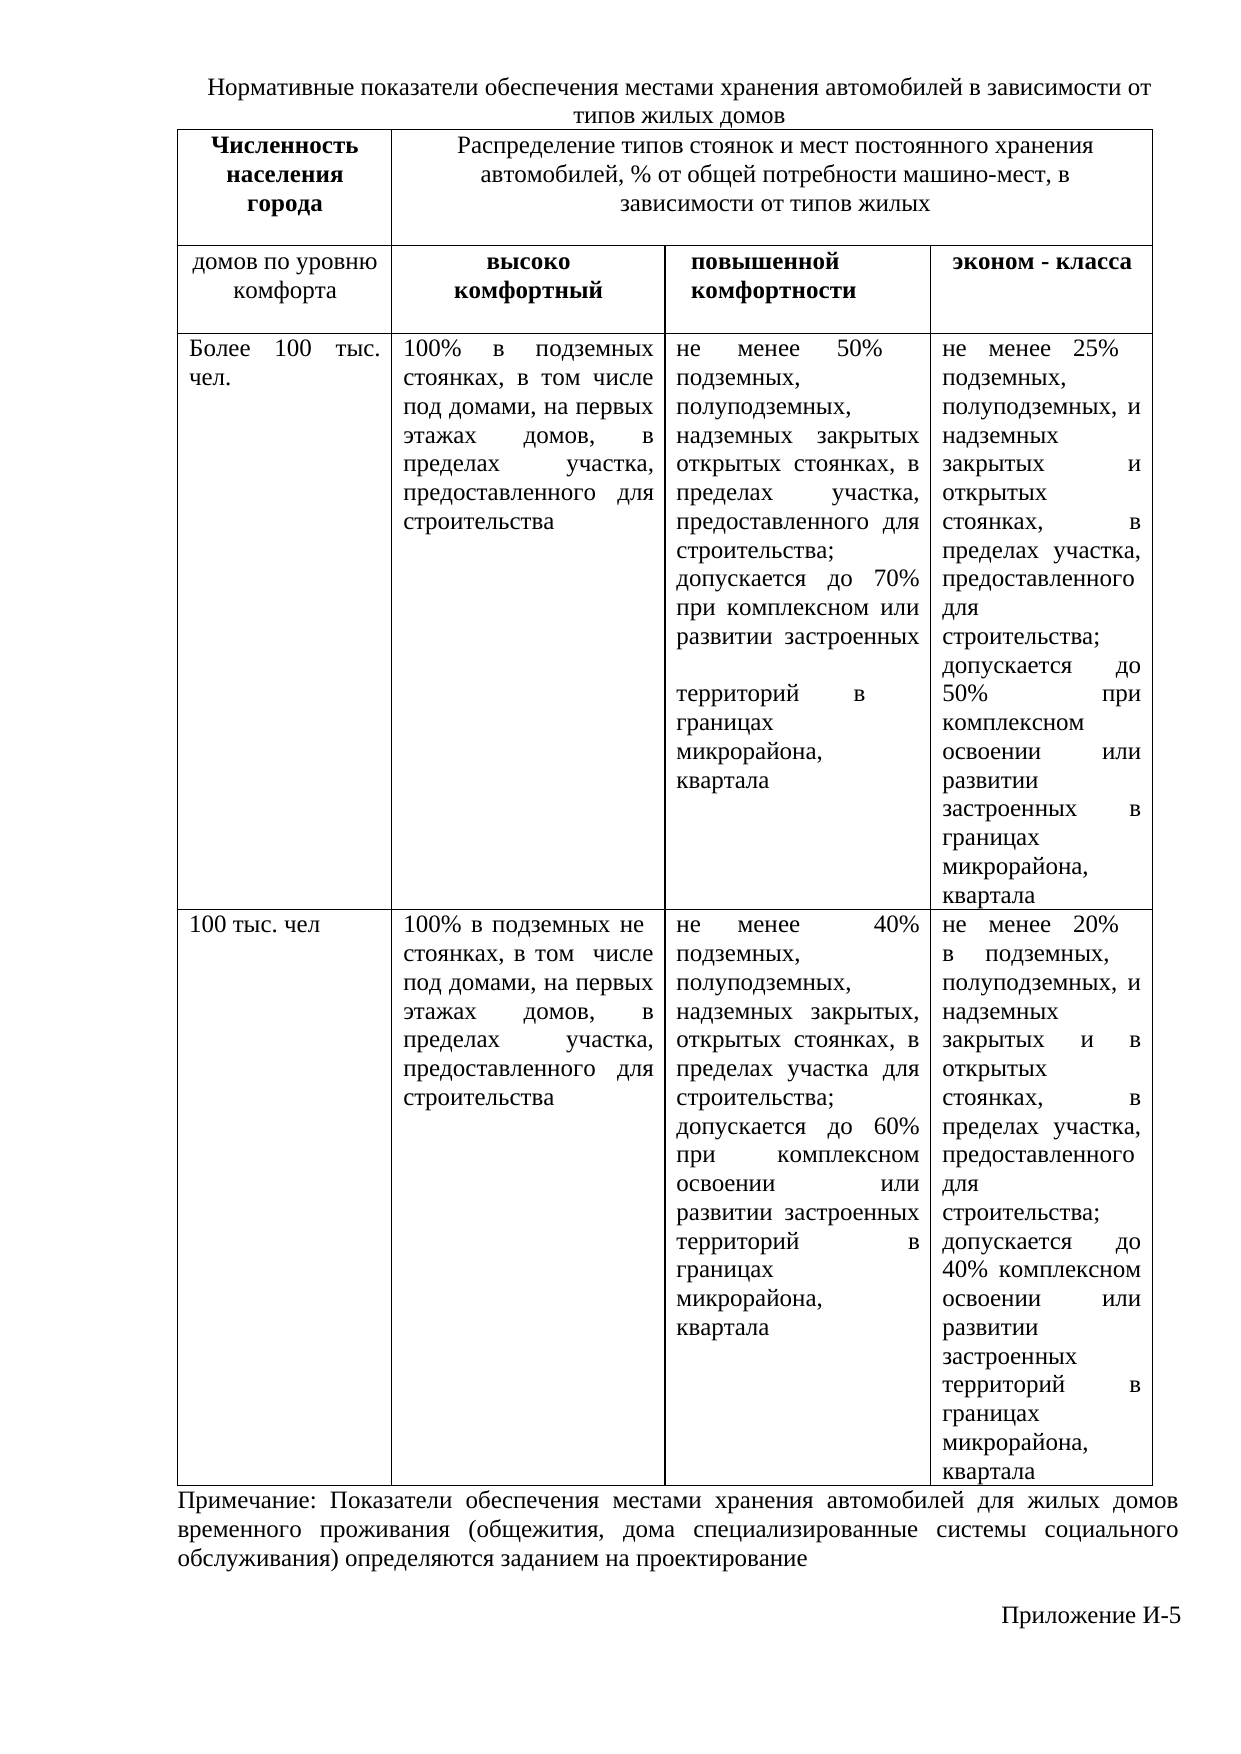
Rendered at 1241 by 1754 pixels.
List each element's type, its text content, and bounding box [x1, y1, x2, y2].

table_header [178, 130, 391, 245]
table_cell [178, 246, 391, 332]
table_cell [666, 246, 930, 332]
text Нормативные показатели обеспечения местами хранения автомобилей в зависимости от типов жилых домов [177, 72, 1181, 129]
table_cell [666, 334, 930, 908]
text Приложение И-5 [746, 1601, 1181, 1629]
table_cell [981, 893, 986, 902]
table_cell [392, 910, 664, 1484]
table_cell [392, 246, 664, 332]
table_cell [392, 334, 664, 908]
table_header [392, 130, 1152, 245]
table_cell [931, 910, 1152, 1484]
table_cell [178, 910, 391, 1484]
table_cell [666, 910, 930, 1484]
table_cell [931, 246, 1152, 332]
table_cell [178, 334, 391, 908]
text Примечание: Показатели обеспечения местами хранения автомобилей для жилых домов временного проживания (общежития, дома специализированные системы социального обслуживания) определяются заданием на проектирование [177, 1486, 1179, 1572]
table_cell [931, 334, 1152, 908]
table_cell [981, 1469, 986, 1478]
